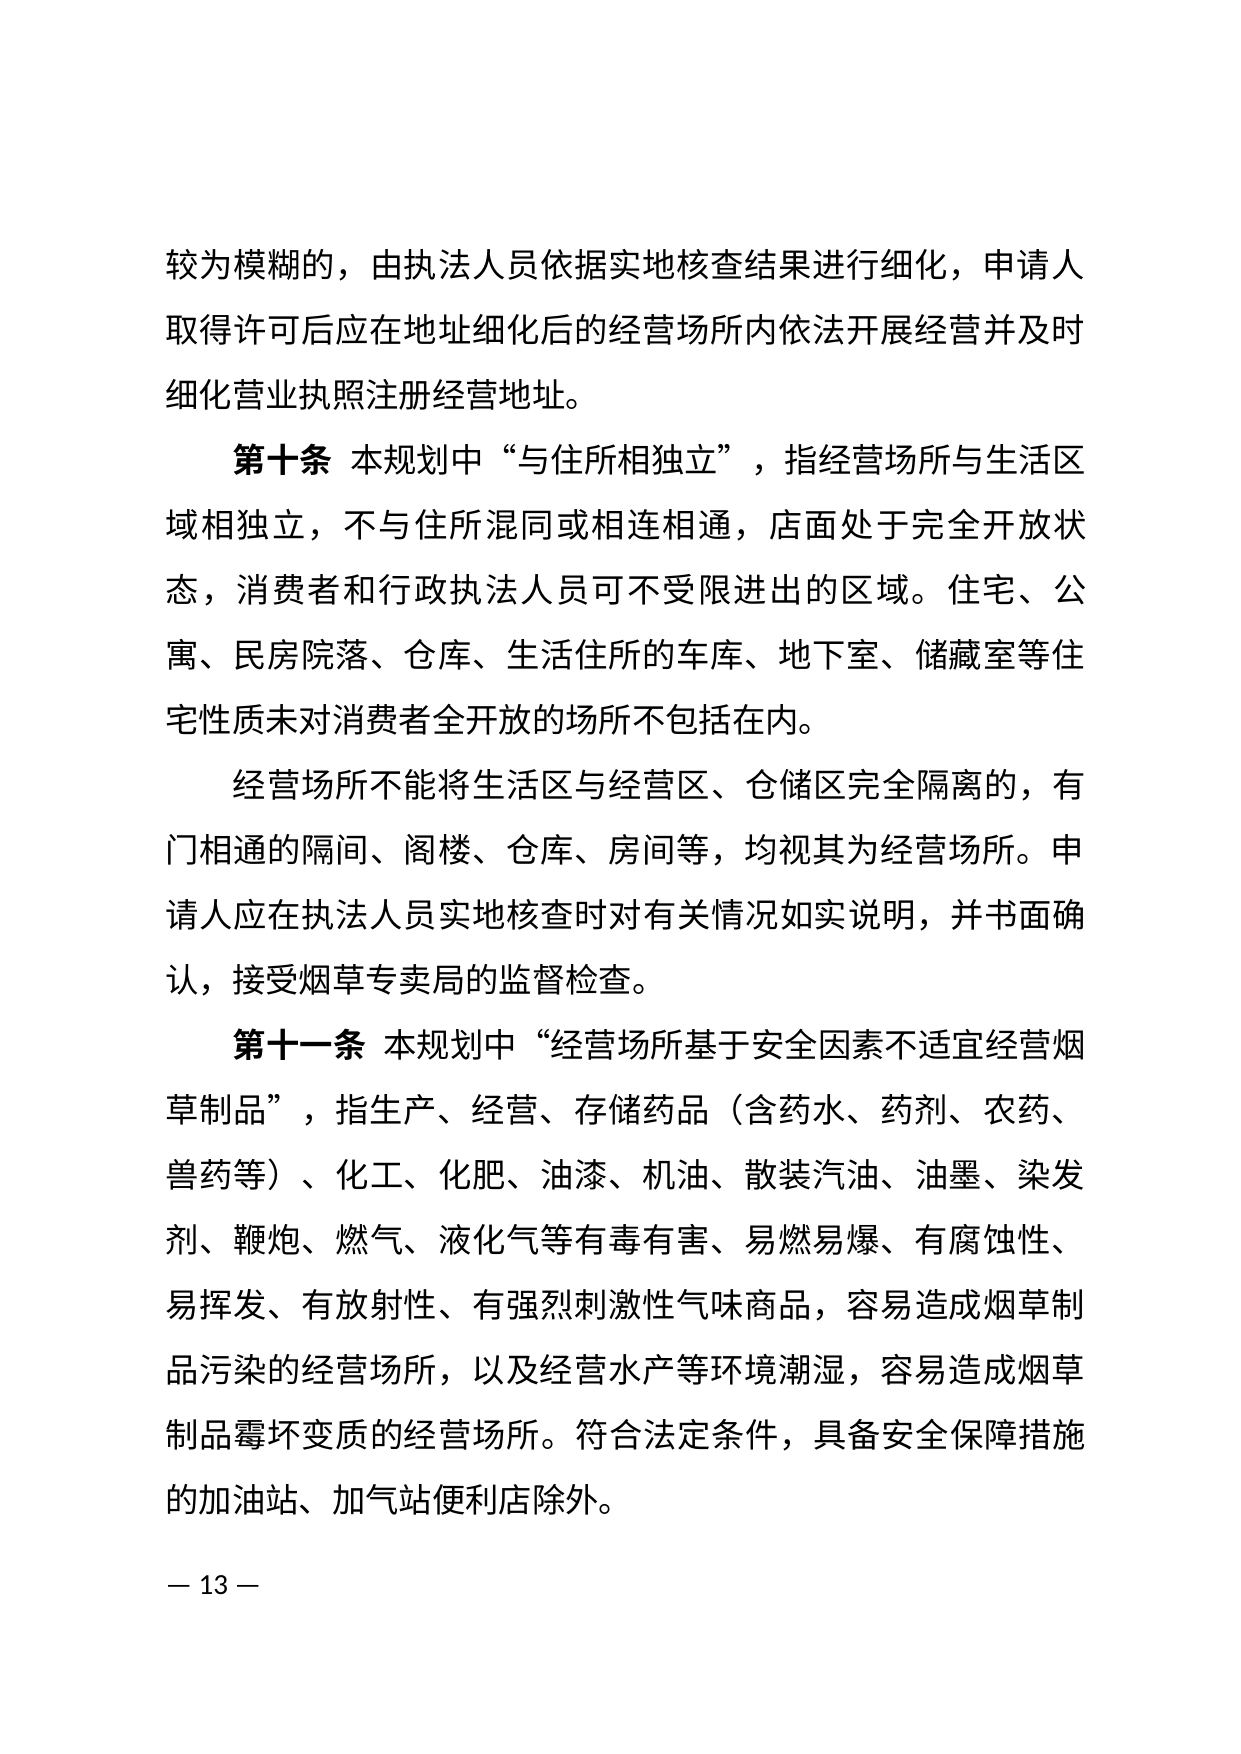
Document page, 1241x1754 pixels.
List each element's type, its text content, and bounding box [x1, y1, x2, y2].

text 经营场所不能将生活区与经营区、仓储区完全隔离的，有门相通的隔间、阁楼、仓库、房间等，均视其为经营场所。申请人应在执法人员实地核查时对有关情况如实说明，并书面确认，接受烟草专卖局的监督检查。 [165, 751, 1087, 1011]
text 第十一条 本规划中“经营场所基于安全因素不适宜经营烟草制品”，指生产、经营、存储药品（含药水、药剂、农药、兽药等）、化工、化肥、油漆、机油、散装汽油、油墨、染发剂、鞭炮、燃气、液化气等有毒有害、易燃易爆、有腐蚀性、易挥发、有放射性、有强烈刺激性气味商品，容易造成烟草制品污染的经营场所，以及经营水产等环境潮湿，容易造成烟草制品霉坏变质的经营场所。符合法定条件，具备安全保障措施的加油站、加气站便利店除外。 [165, 1011, 1087, 1531]
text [165, 231, 1087, 426]
text 第十条 本规划中“与住所相独立”，指经营场所与生活区域相独立，不与住所混同或相连相通，店面处于完全开放状态，消费者和行政执法人员可不受限进出的区域。住宅、公寓、民房院落、仓库、生活住所的车库、地下室、储藏室等住宅性质未对消费者全开放的场所不包括在内。 [165, 426, 1087, 751]
